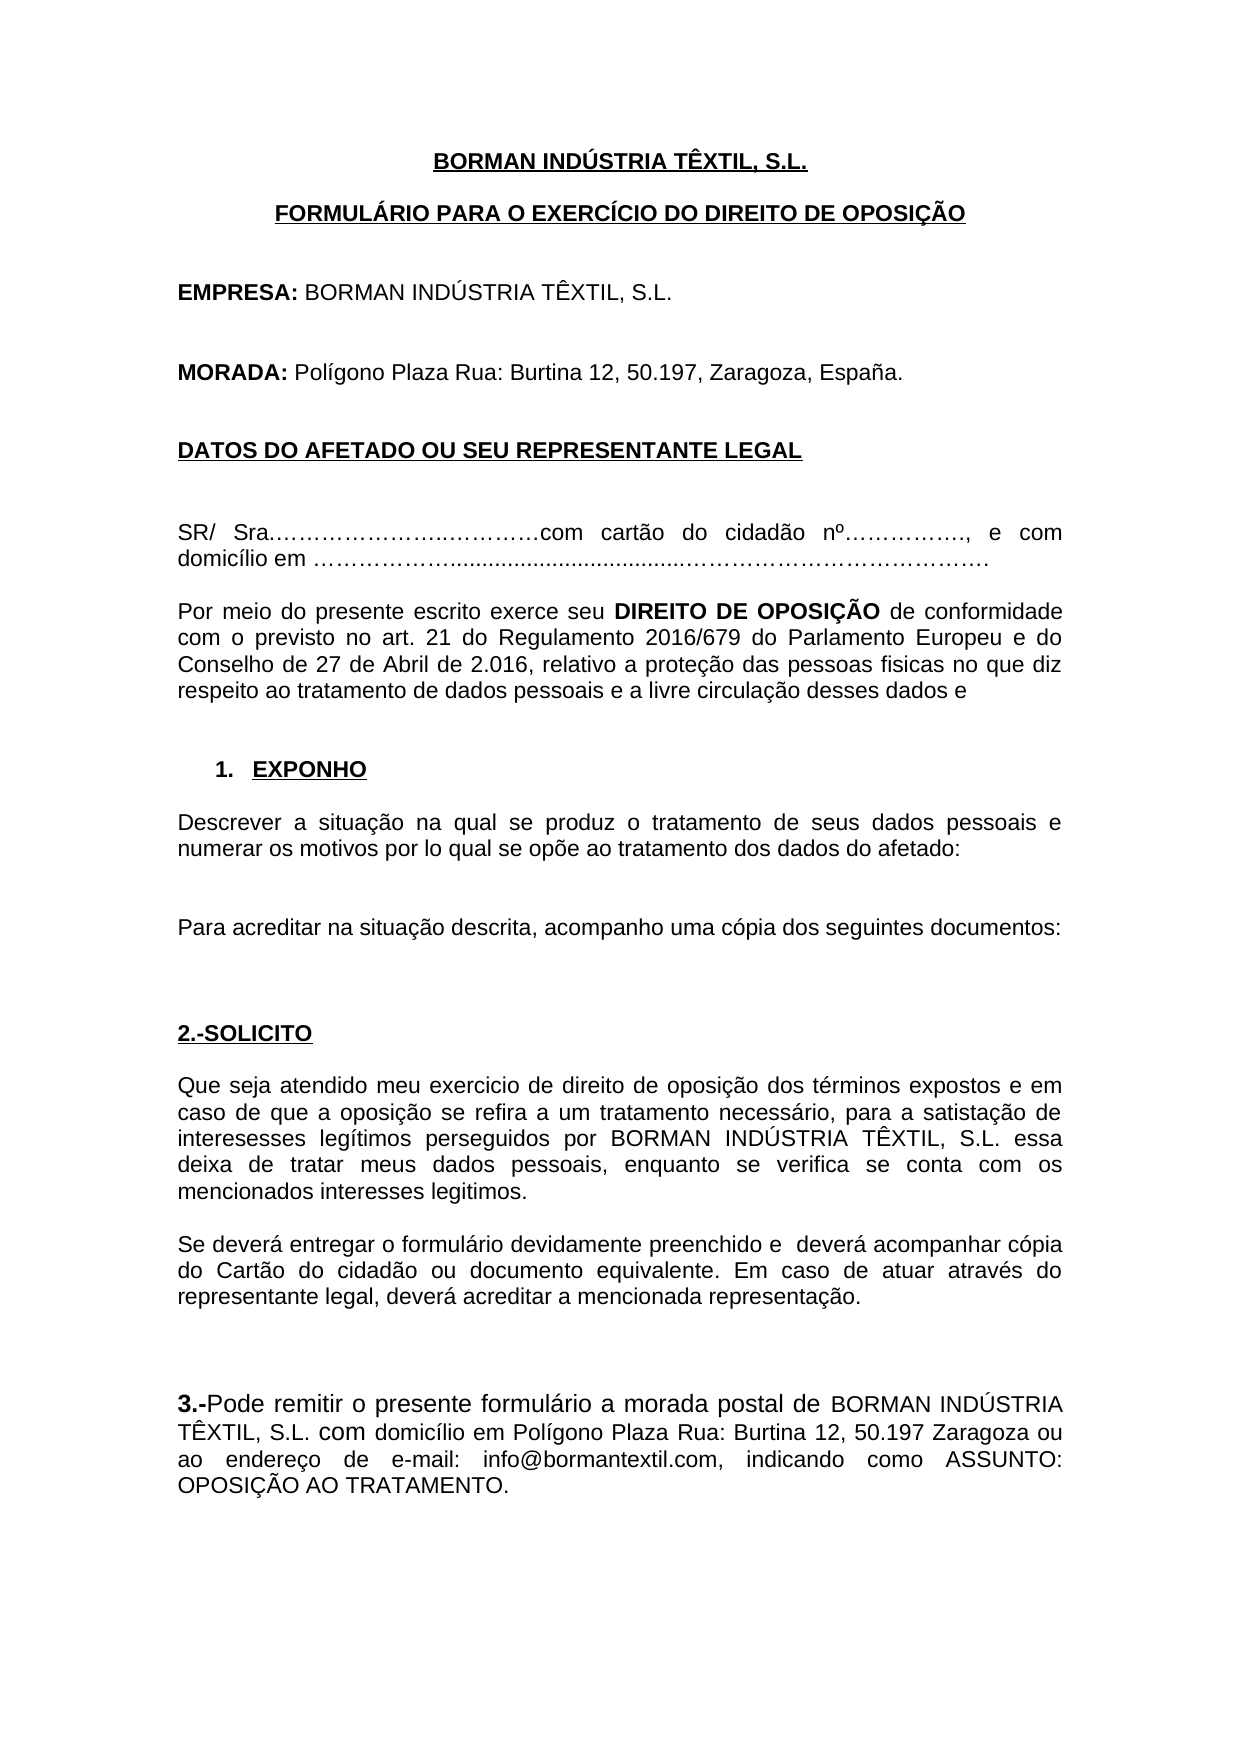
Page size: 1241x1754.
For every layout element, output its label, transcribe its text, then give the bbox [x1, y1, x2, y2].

text 3.-Pode remitir o presente formulário a morada postal de BORMAN INDÚSTRIA TÊXTIL, S.L. com domicílio em Polígono Plaza Rua: Burtina 12, 50.197 Zaragoza ou ao endereço de e-mail: info@bormantextil.com, indicando como ASSUNTO: OPOSIÇÃO AO TRATAMENTO. [177, 1389, 1063, 1499]
text Descrever a situação na qual se produz o tratamento de seus dados pessoais e numerar os motivos por lo qual se opõe ao tratamento dos dados do afetado: [177, 809, 1063, 862]
text Por meio do presente escrito exerce seu DIREITO DE OPOSIÇÃO de conformidade com o previsto no art. 21 do Regulamento 2016/679 do Parlamento Europeu e do Conselho de 27 de Abril de 2.016, relativo a proteção das pessoas fisicas no que diz respeito ao tratamento de dados pessoais e a livre circulação desses dados e [177, 598, 1063, 703]
text Que seja atendido meu exercicio de direito de oposição dos términos expostos e em caso de que a oposição se refira a um tratamento necessário, para a satistação de interesesses legítimos perseguidos por BORMAN INDÚSTRIA TÊXTIL, S.L. essa deixa de tratar meus dados pessoais, enquanto se verifica se conta com os mencionados interesses legitimos. [177, 1072, 1063, 1204]
text DATOS DO AFETADO OU SEU REPRESENTANTE LEGAL [177, 437, 1063, 464]
text 2.-SOLICITO [177, 1020, 1063, 1046]
text Para acreditar na situação descrita, acompanho uma cópia dos seguintes documentos: [177, 914, 1063, 941]
text MORADA: Polígono Plaza Rua: Burtina 12, 50.197, Zaragoza, España. [177, 358, 1063, 385]
text SR/ Sra.…………………..…………com cartão do cidadão nº……………., e com domicílio em ……………….....................................…………………………………. [177, 519, 1063, 572]
list EXPONHO [215, 756, 1063, 782]
text EMPRESA: BORMAN INDÚSTRIA TÊXTIL, S.L. [177, 279, 1063, 306]
text BORMAN INDÚSTRIA TÊXTIL, S.L. [177, 148, 1063, 174]
text Se deverá entregar o formulário devidamente preenchido e deverá acompanhar cópia do Cartão do cidadão ou documento equivalente. Em caso de atuar através do representante legal, deverá acreditar a mencionada representação. [177, 1231, 1063, 1309]
text FORMULÁRIO PARA O EXERCÍCIO DO DIREITO DE OPOSIÇÃO [177, 200, 1063, 227]
